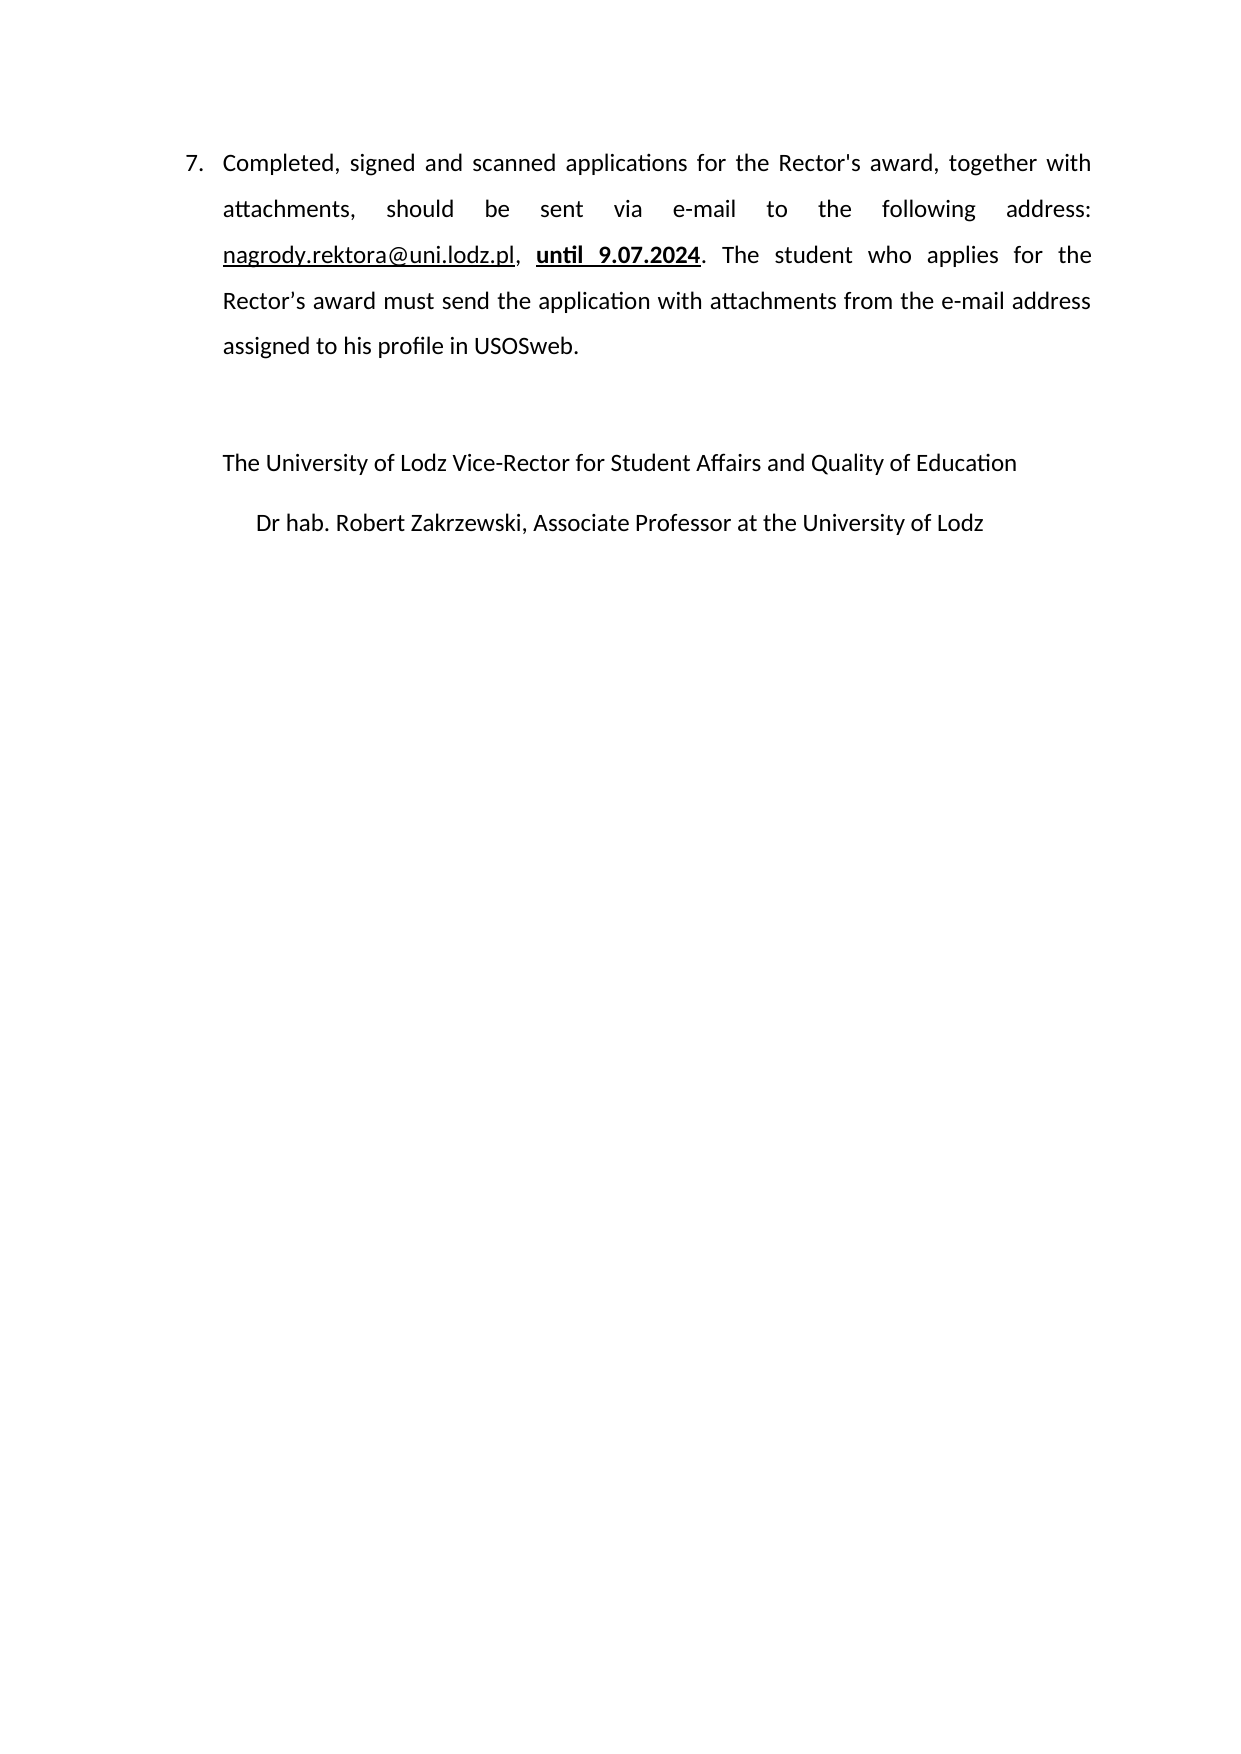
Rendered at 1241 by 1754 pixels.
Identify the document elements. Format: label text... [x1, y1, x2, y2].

text The University of Lodz Vice-Rector for Student Affairs and Quality of Education [148, 447, 1093, 477]
list Completed, signed and scanned applications for the Rector's award, together with attachments, should be sent via e-mail to the following address: nagrody.rektora@uni.lodz.pl, until 9.07.2024. The student who applies for the Rector’s award must send the application with attachments from the e-mail address assigned to his profile in USOSweb. [185, 148, 1093, 361]
text Dr hab. Robert Zakrzewski, Associate Professor at the University of Lodz [148, 507, 1093, 537]
